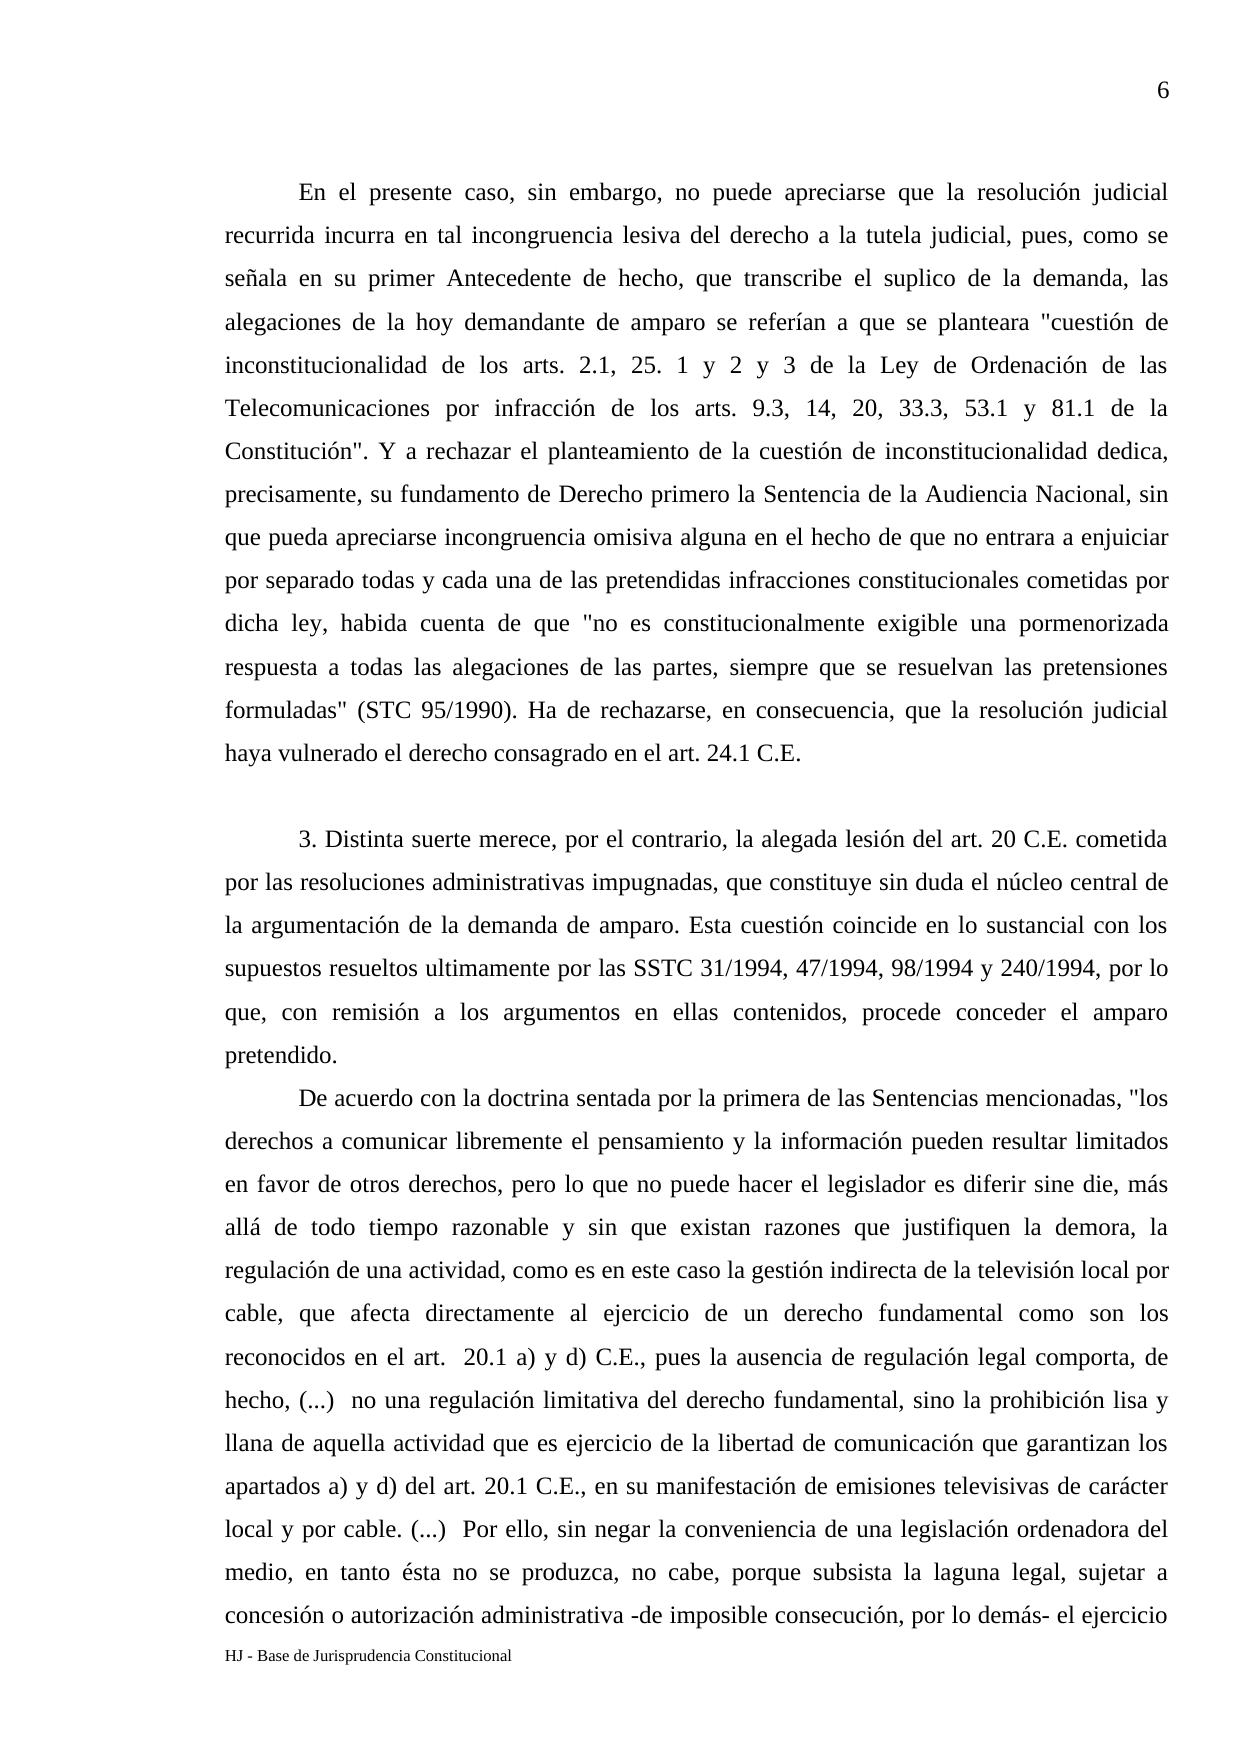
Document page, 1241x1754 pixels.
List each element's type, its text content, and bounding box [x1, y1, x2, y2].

text 3. Distinta suerte merece, por el contrario, la alegada lesión del art. 20 C.E. cometida por las resoluciones administrativas impugnadas, que constituye sin duda el núcleo central de la argumentación de la demanda de amparo. Esta cuestión coincide en lo sustancial con los supuestos resueltos ultimamente por las SSTC 31/1994, 47/1994, 98/1994 y 240/1994, por lo que, con remisión a los argumentos en ellas contenidos, procede conceder el amparo pretendido. [224, 824, 1169, 1068]
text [224, 1083, 1169, 1629]
text En el presente caso, sin embargo, no puede apreciarse que la resolución judicial recurrida incurra en tal incongruencia lesiva del derecho a la tutela judicial, pues, como se señala en su primer Antecedente de hecho, que transcribe el suplico de la demanda, las alegaciones de la hoy demandante de amparo se referían a que se planteara "cuestión de inconstitucionalidad de los arts. 2.1, 25. 1 y 2 y 3 de la Ley de Ordenación de las Telecomunicaciones por infracción de los arts. 9.3, 14, 20, 33.3, 53.1 y 81.1 de la Constitución". Y a rechazar el planteamiento de la cuestión de inconstitucionalidad dedica, precisamente, su fundamento de Derecho primero la Sentencia de la Audiencia Nacional, sin que pueda apreciarse incongruencia omisiva alguna en el hecho de que no entrara a enjuiciar por separado todas y cada una de las pretendidas infracciones constitucionales cometidas por dicha ley, habida cuenta de que "no es constitucionalmente exigible una pormenorizada respuesta a todas las alegaciones de las partes, siempre que se resuelvan las pretensiones formuladas" (STC 95/1990). Ha de rechazarse, en consecuencia, que la resolución judicial haya vulnerado el derecho consagrado en el art. 24.1 C.E. [224, 177, 1169, 767]
